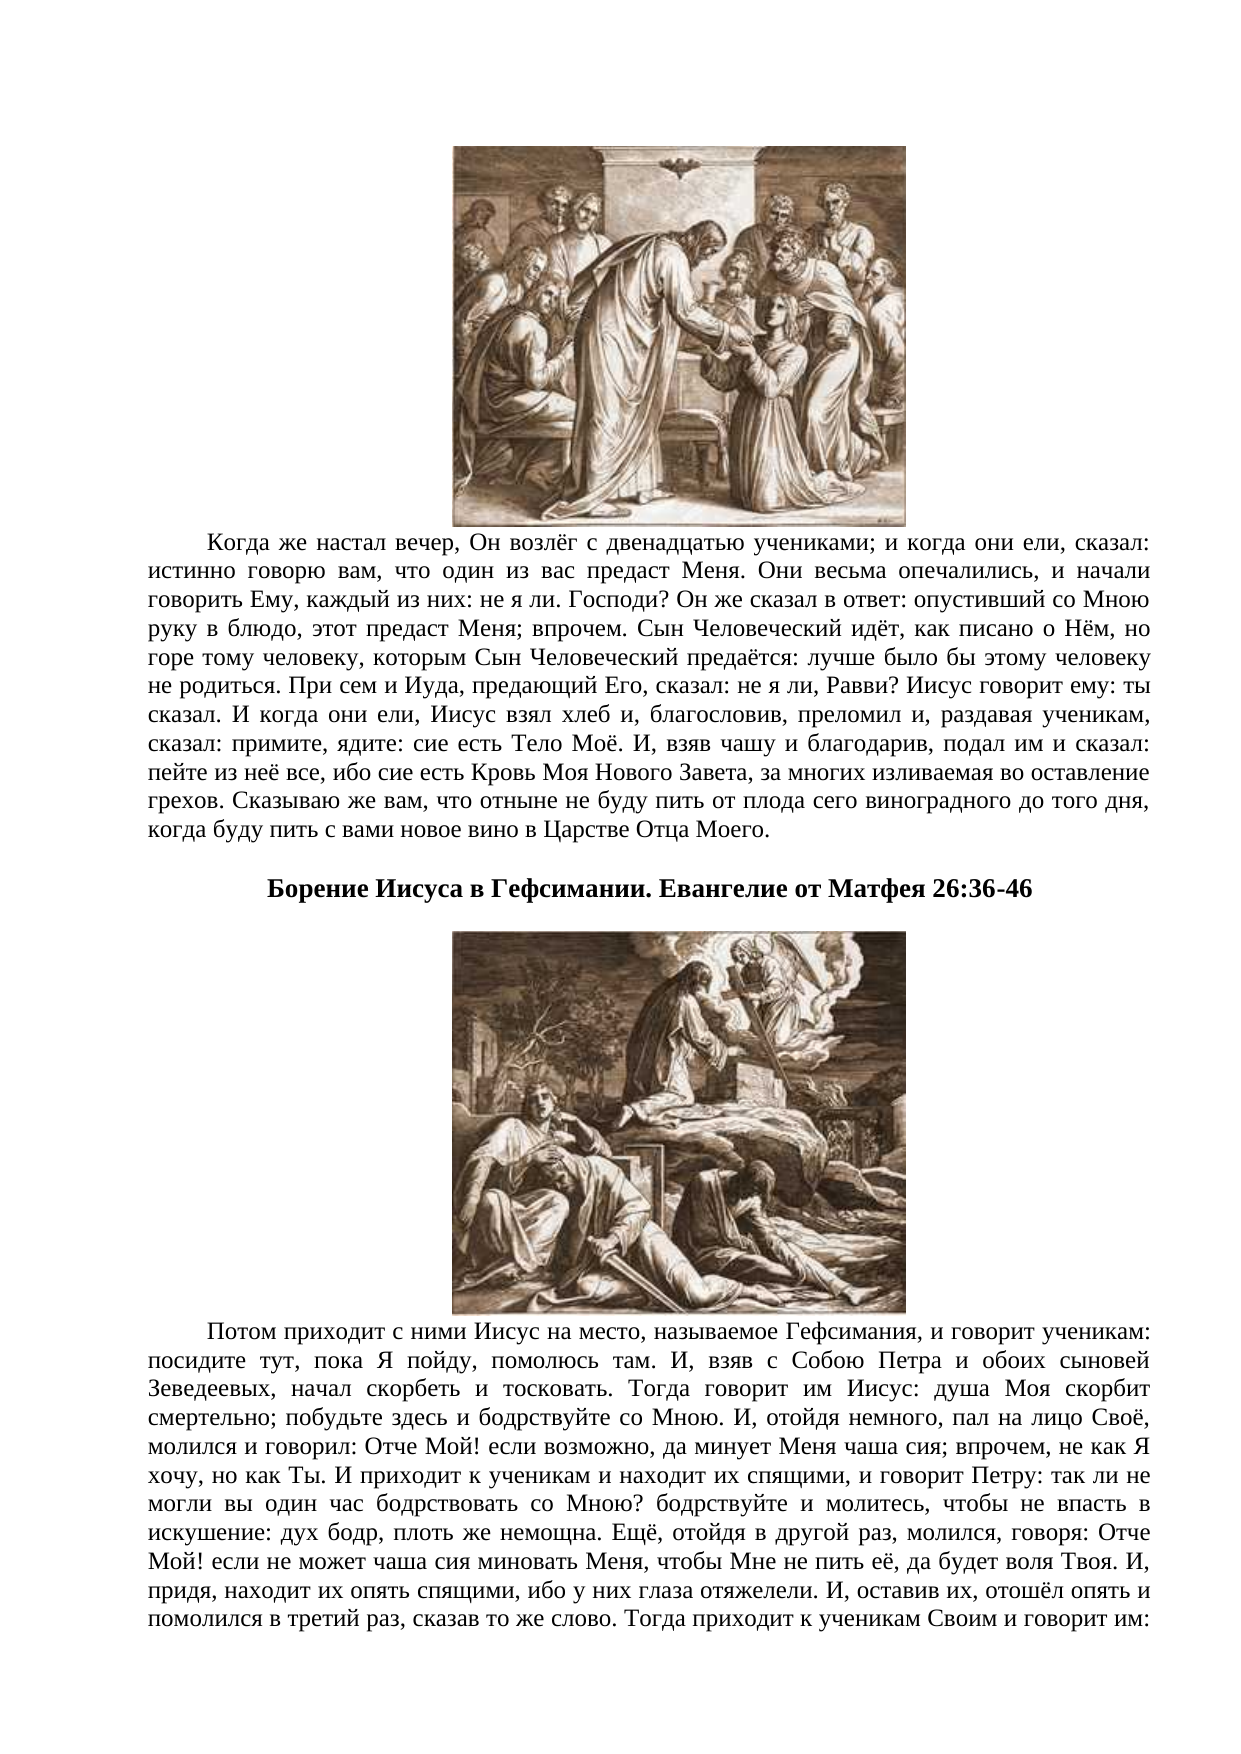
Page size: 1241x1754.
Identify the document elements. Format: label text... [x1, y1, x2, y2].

picture [452, 146, 906, 527]
text Когда же настал вечер, Он возлёг с двенадцатью учениками; и когда они ели, сказал: истинно говорю вам, что один из вас предаст Меня. Они весьма опечалились, и начали говорить Ему, каждый из них: не я ли. Господи? Он же сказал в ответ: опустивший со Мною руку в блюдо, этот предаст Меня; впрочем. Сын Человеческий идёт, как писано о Нём, но горе тому человеку, которым Сын Человеческий предаётся: лучше было бы этому человеку не родиться. При сем и Иуда, предающий Его, сказал: не я ли, Равви? Иисус говорит ему: ты сказал. И когда они ели, Иисус взял хлеб и, благословив, преломил и, раздавая ученикам, сказал: примите, ядите: сие есть Тело Моё. И, взяв чашу и благодарив, подал им и сказал: пейте из неё все, ибо сие есть Кровь Моя Нового Завета, за многих изливаемая во оставление грехов. Сказываю же вам, что отныне не буду пить от плода сего виноградного до того дня, когда буду пить с вами новое вино в Царстве Отца Моего. [148, 527, 1152, 843]
picture [452, 931, 906, 1316]
subtitle Борение Иисуса в Гефсимании. Евангелие от Матфея 26:36-46 [148, 872, 1152, 903]
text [148, 1316, 1152, 1632]
